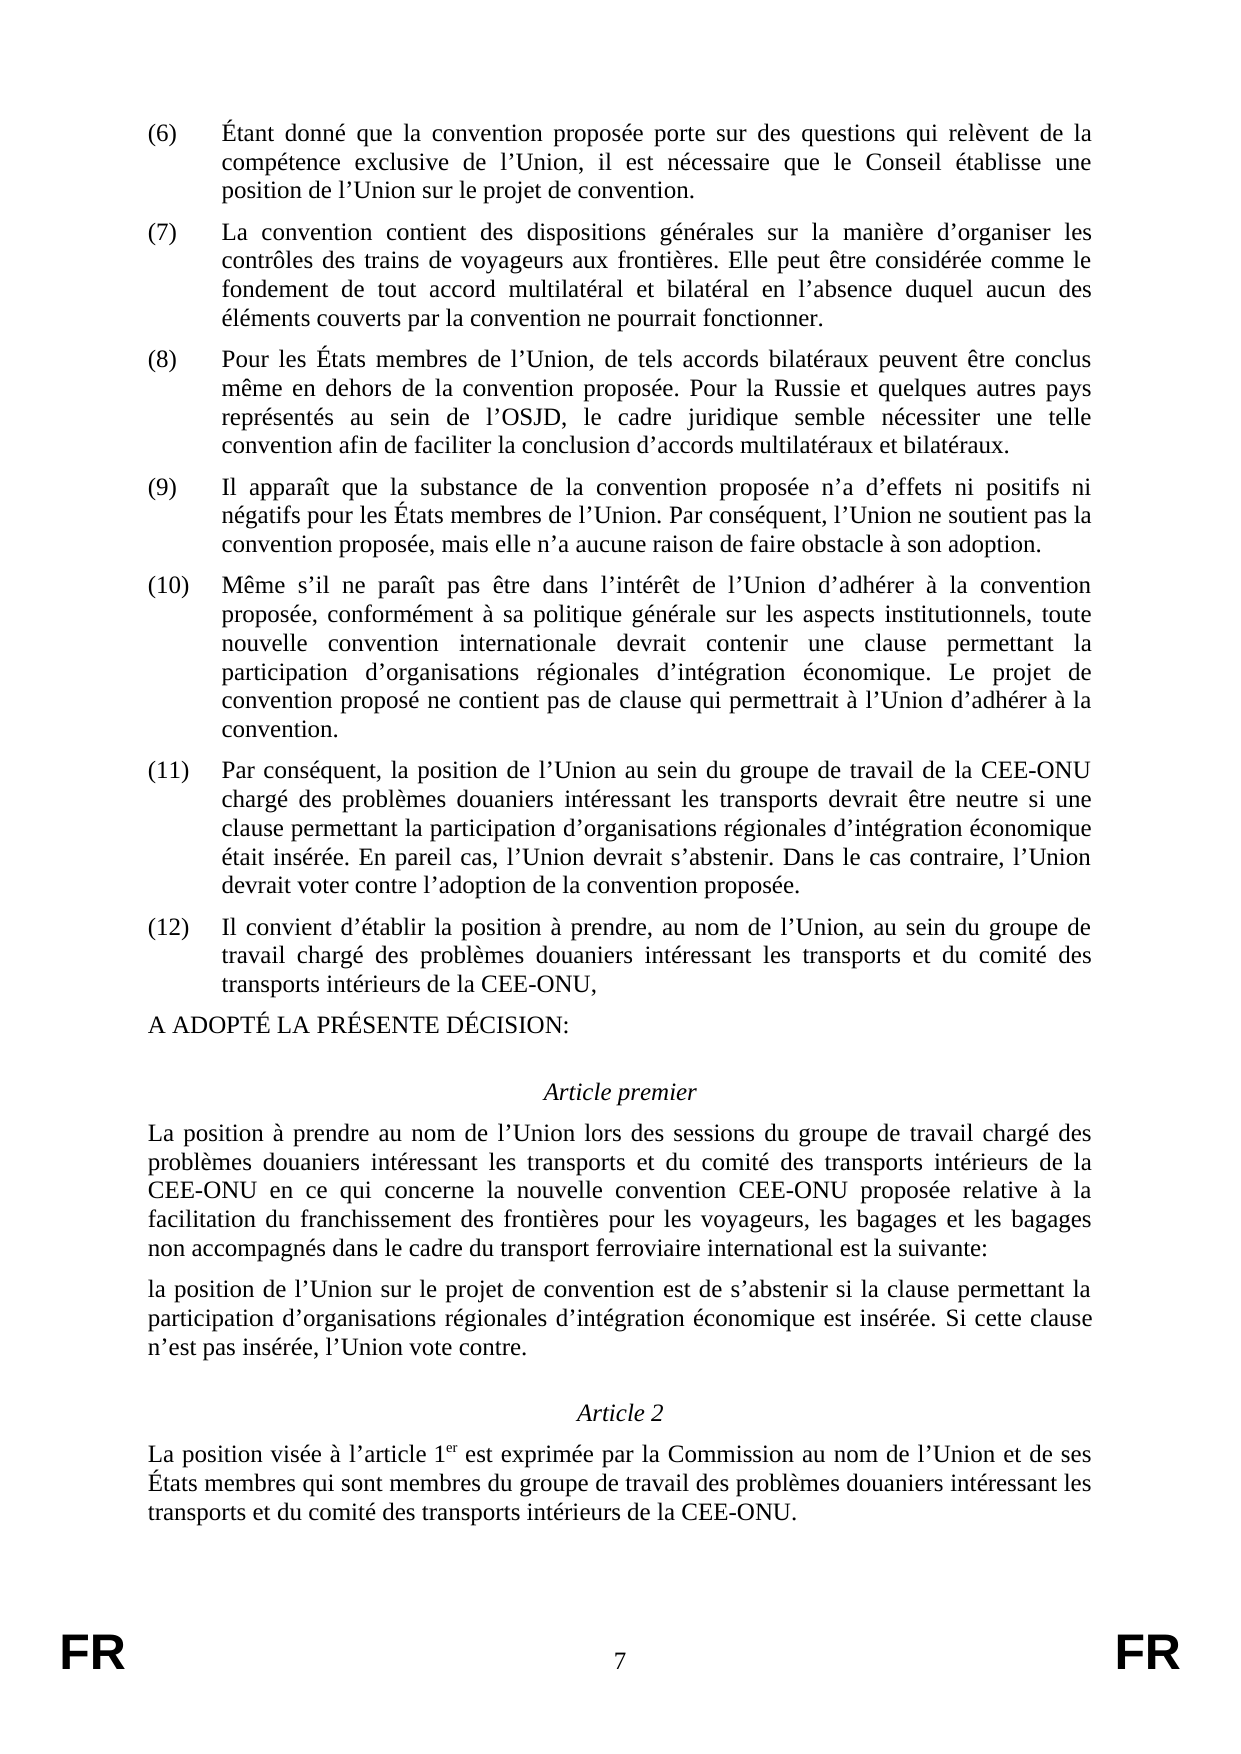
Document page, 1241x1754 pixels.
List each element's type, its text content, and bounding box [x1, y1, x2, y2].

text (7) La convention contient des dispositions générales sur la manière d’organiser les contrôles des trains de voyageurs aux frontières. Elle peut être considérée comme le fondement de tout accord multilatéral et bilatéral en l’absence duquel aucun des éléments couverts par la convention ne pourrait fonctionner. [148, 217, 1093, 332]
text Article 2 [148, 1398, 1093, 1427]
text (12) Il convient d’établir la position à prendre, au nom de l’Union, au sein du groupe de travail chargé des problèmes douaniers intéressant les transports et du comité des transports intérieurs de la CEE-ONU, [148, 912, 1093, 998]
text la position de l’Union sur le projet de convention est de s’abstenir si la clause permettant la participation d’organisations régionales d’intégration économique est insérée. Si cette clause n’est pas insérée, l’Union vote contre. [148, 1274, 1093, 1361]
text (9) Il apparaît que la substance de la convention proposée n’a d’effets ni positifs ni négatifs pour les États membres de l’Union. Par conséquent, l’Union ne soutient pas la convention proposée, mais elle n’a aucune raison de faire obstacle à son adoption. [148, 472, 1093, 558]
text A ADOPTÉ LA PRÉSENTE DÉCISION: [148, 1011, 1093, 1039]
text La position à prendre au nom de l’Union lors des sessions du groupe de travail chargé des problèmes douaniers intéressant les transports et du comité des transports intérieurs de la CEE-ONU en ce qui concerne la nouvelle convention CEE-ONU proposée relative à la facilitation du franchissement des frontières pour les voyageurs, les bagages et les bagages non accompagnés dans le cadre du transport ferroviaire international est la suivante: [148, 1118, 1093, 1262]
text (11) Par conséquent, la position de l’Union au sein du groupe de travail de la CEE-ONU chargé des problèmes douaniers intéressant les transports devrait être neutre si une clause permettant la participation d’organisations régionales d’intégration économique était insérée. En pareil cas, l’Union devrait s’abstenir. Dans le cas contraire, l’Union devrait voter contre l’adoption de la convention proposée. [148, 756, 1093, 899]
text Article premier [148, 1077, 1093, 1106]
text (8) Pour les États membres de l’Union, de tels accords bilatéraux peuvent être conclus même en dehors de la convention proposée. Pour la Russie et quelques autres pays représentés au sein de l’OSJD, le cadre juridique semble nécessiter une telle convention afin de faciliter la conclusion d’accords multilatéraux et bilatéraux. [148, 344, 1093, 459]
text (6) Étant donné que la convention proposée porte sur des questions qui relèvent de la compétence exclusive de l’Union, il est nécessaire que le Conseil établisse une position de l’Union sur le projet de convention. [148, 118, 1093, 204]
text La position visée à l’article 1er est exprimée par la Commission au nom de l’Union et de ses États membres qui sont membres du groupe de travail des problèmes douaniers intéressant les transports et du comité des transports intérieurs de la CEE-ONU. [148, 1439, 1093, 1526]
text (10) Même s’il ne paraît pas être dans l’intérêt de l’Union d’adhérer à la convention proposée, conformément à sa politique générale sur les aspects institutionnels, toute nouvelle convention internationale devrait contenir une clause permettant la participation d’organisations régionales d’intégration économique. Le projet de convention proposé ne contient pas de clause qui permettrait à l’Union d’adhérer à la convention. [148, 571, 1093, 743]
